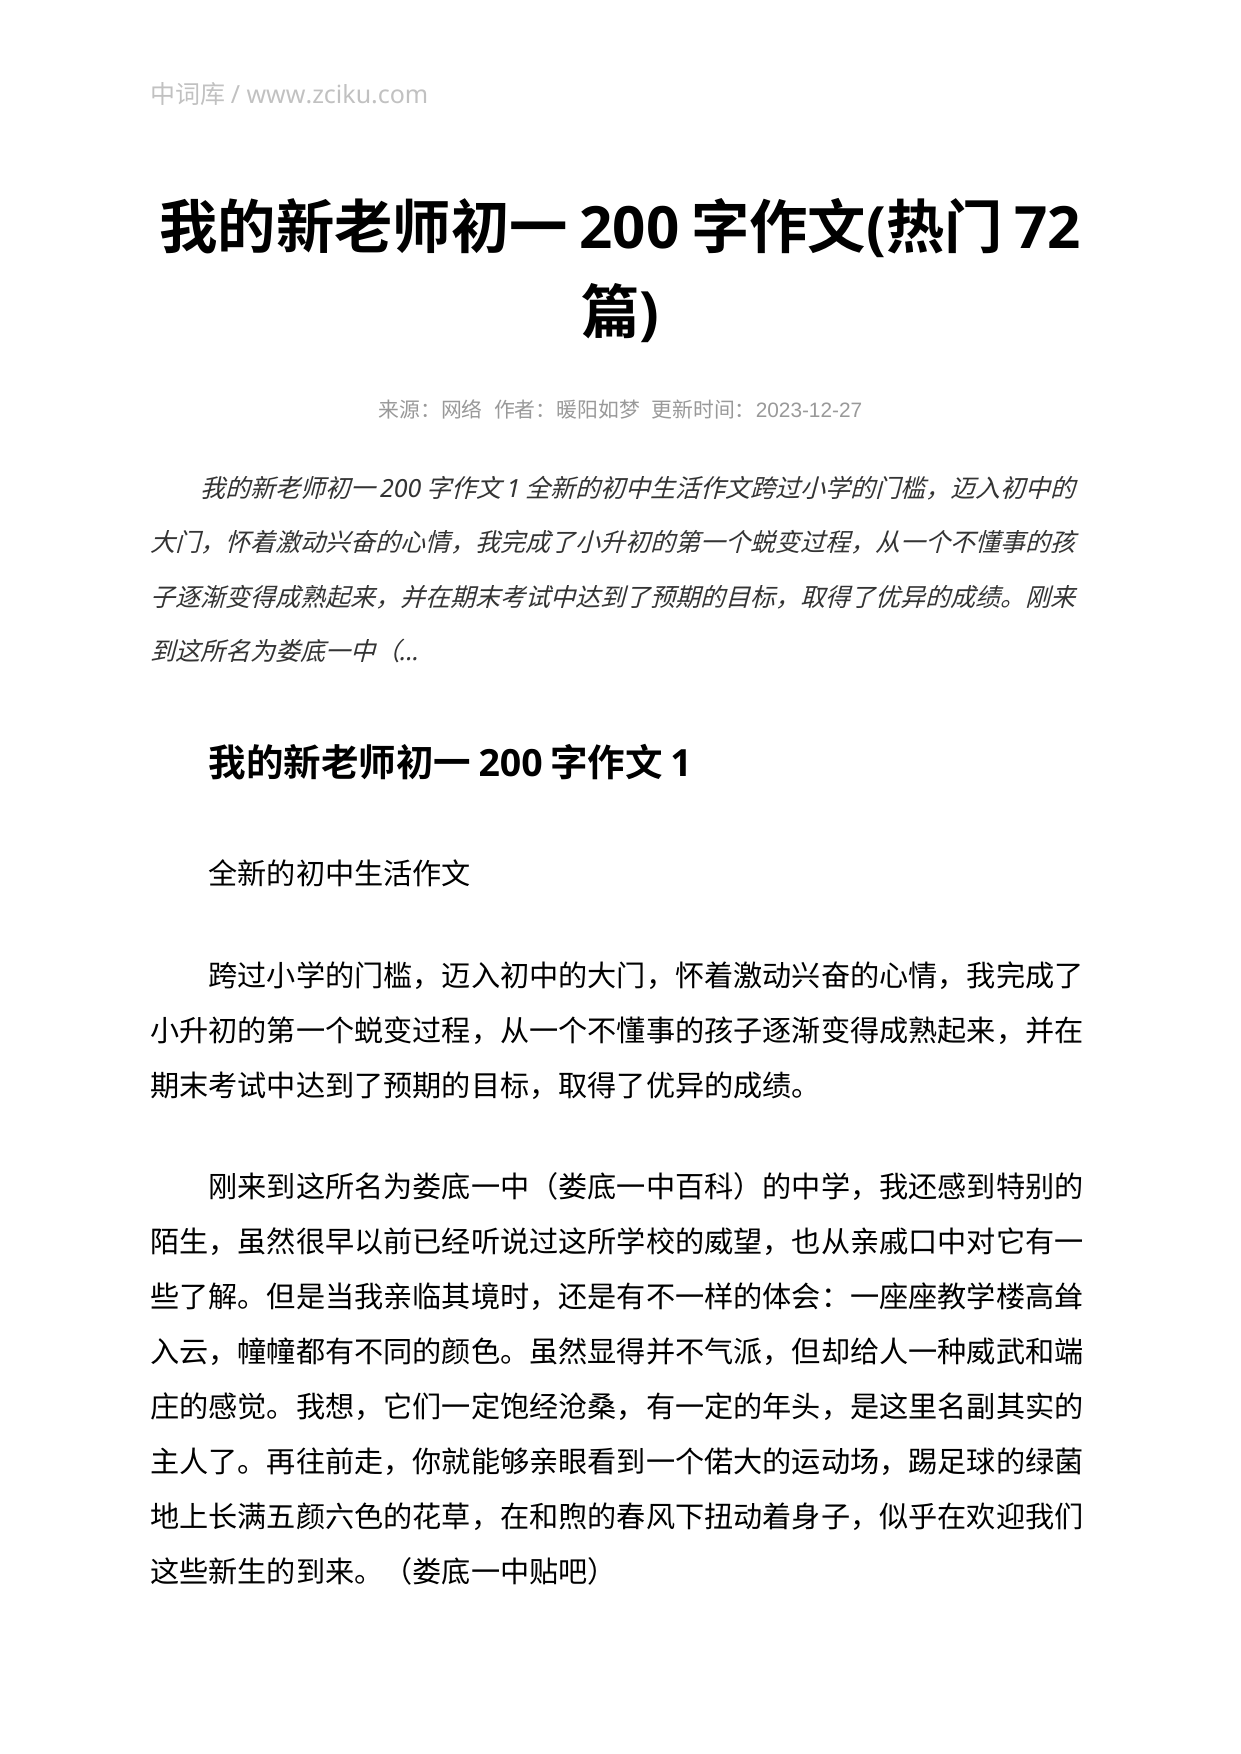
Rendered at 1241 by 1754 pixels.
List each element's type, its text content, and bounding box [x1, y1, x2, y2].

text 跨过小学的门槛，迈入初中的大门，怀着激动兴奋的心情，我完成了小升初的第一个蜕变过程，从一个不懂事的孩子逐渐变得成熟起来，并在期末考试中达到了预期的目标，取得了优异的成绩。 [150, 952, 1090, 1104]
subtitle 我的新老师初一200字作文(热门72篇) [150, 181, 1090, 351]
text 刚来到这所名为娄底一中（娄底一中百科）的中学，我还感到特别的陌生，虽然很早以前已经听说过这所学校的威望，也从亲戚口中对它有一些了解。但是当我亲临其境时，还是有不一样的体会：一座座教学楼高耸入云，幢幢都有不同的颜色。虽然显得并不气派，但却给人一种威武和端庄的感觉。我想，它们一定饱经沧桑，有一定的年头，是这里名副其实的主人了。再往前走，你就能够亲眼看到一个偌大的运动场，踢足球的绿菌地上长满五颜六色的花草，在和煦的春风下扭动着身子，似乎在欢迎我们这些新生的到来。（娄底一中贴吧） [150, 1164, 1090, 1590]
text 全新的初中生活作文 [150, 851, 1090, 893]
text 我的新老师初一200字作文1 [150, 733, 1090, 787]
text 我的新老师初一200字作文1全新的初中生活作文跨过小学的门槛，迈入初中的大门，怀着激动兴奋的心情，我完成了小升初的第一个蜕变过程，从一个不懂事的孩子逐渐变得成熟起来，并在期末考试中达到了预期的目标，取得了优异的成绩。刚来到这所名为娄底一中（... [150, 468, 1090, 668]
text 来源：网络 作者：暖阳如梦 更新时间：2023-12-27 [150, 398, 1090, 422]
